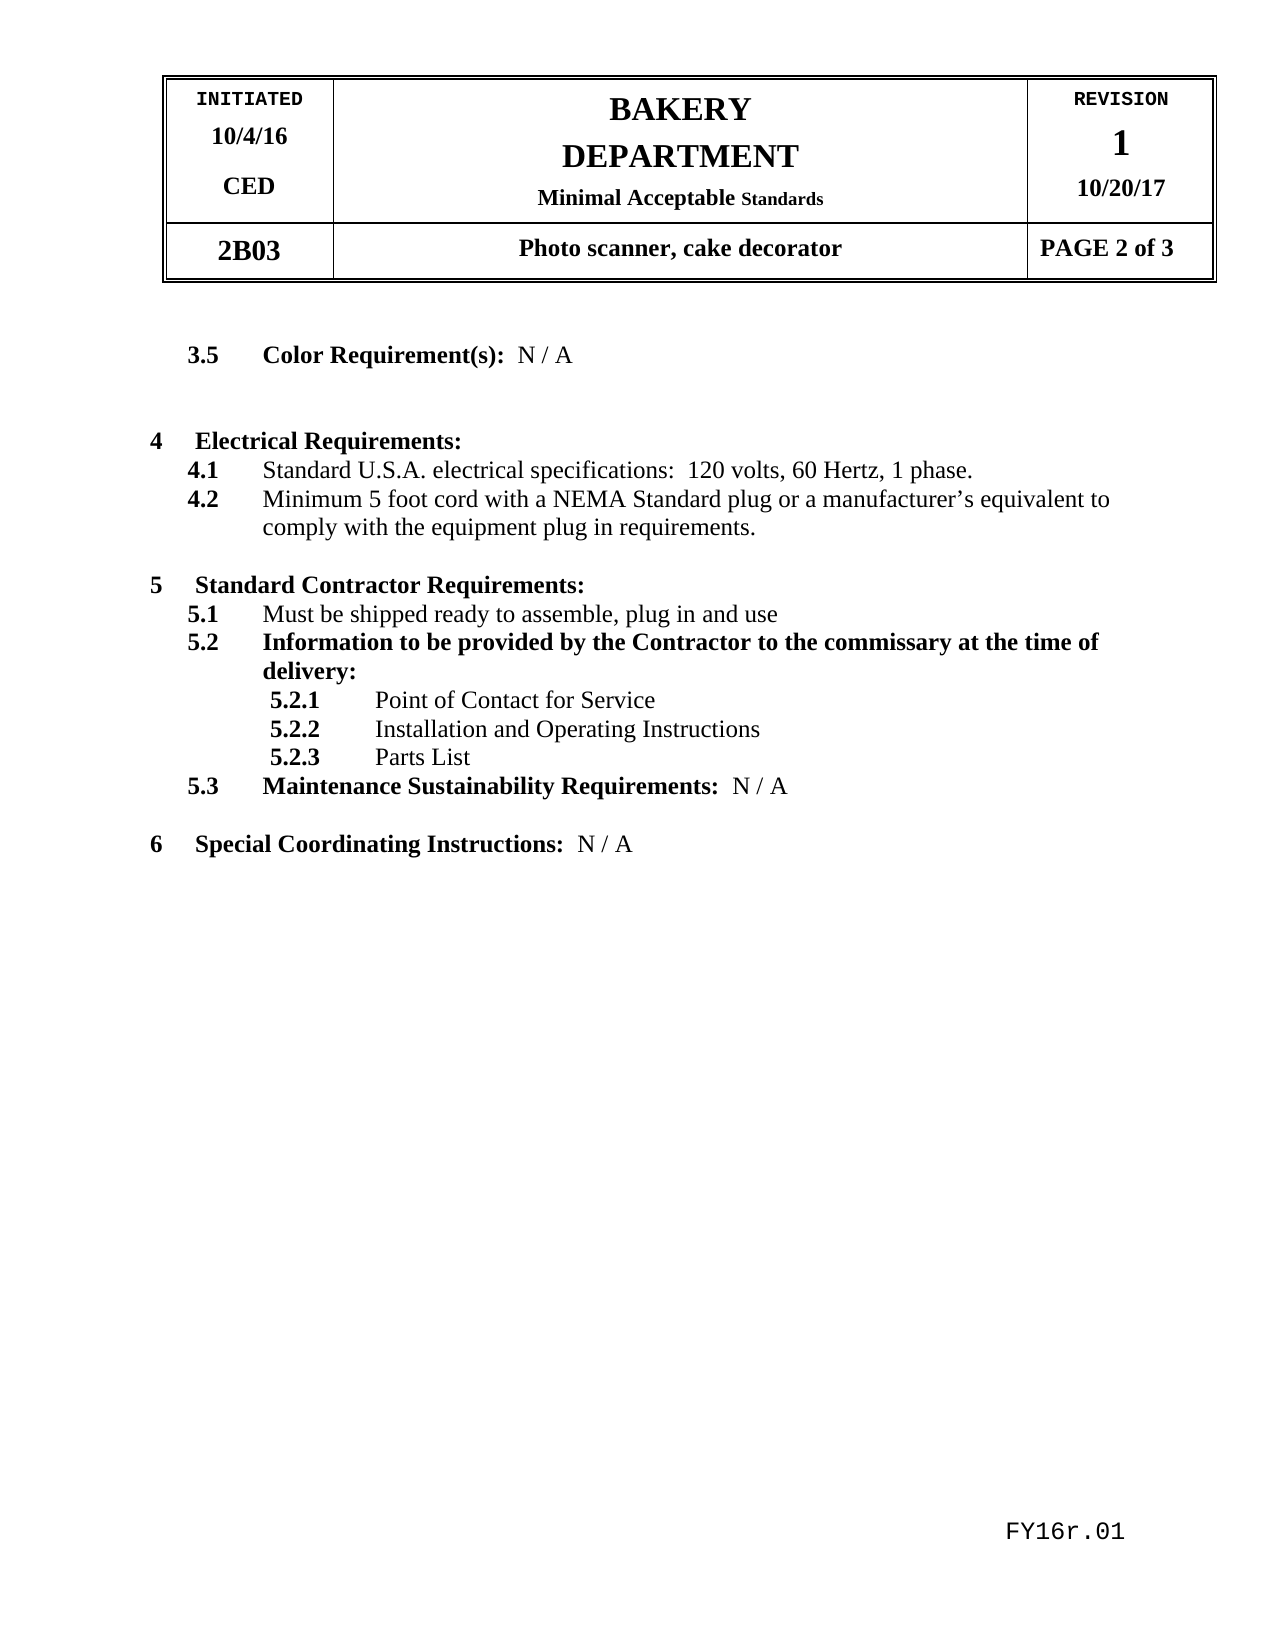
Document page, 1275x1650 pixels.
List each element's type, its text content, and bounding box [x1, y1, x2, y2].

subtitle Minimum 5 foot cord with a NEMA Standard plug or a manufacturer’s equivalent to comply with the equipment plug in requirements. [187, 484, 1125, 541]
list Maintenance Sustainability Requirements: N / A [187, 771, 1125, 800]
list Must be shipped ready to assemble, plug in and use [187, 599, 1125, 627]
list Installation and Operating Instructions [270, 714, 1125, 742]
subtitle Standard Contractor Requirements: [150, 570, 1125, 599]
subtitle Standard U.S.A. electrical specifications: 120 volts, 60 Hertz, 1 phase. [187, 455, 1125, 484]
list Parts List [270, 742, 1125, 771]
list Information to be provided by the Contractor to the commissary at the time of delivery: [187, 627, 1125, 685]
subtitle Special Coordinating Instructions: N / A [150, 829, 1125, 857]
subtitle Color Requirement(s): N / A [187, 340, 1125, 369]
list Electrical Requirements: [150, 426, 1125, 455]
list Point of Contact for Service [270, 685, 1125, 714]
